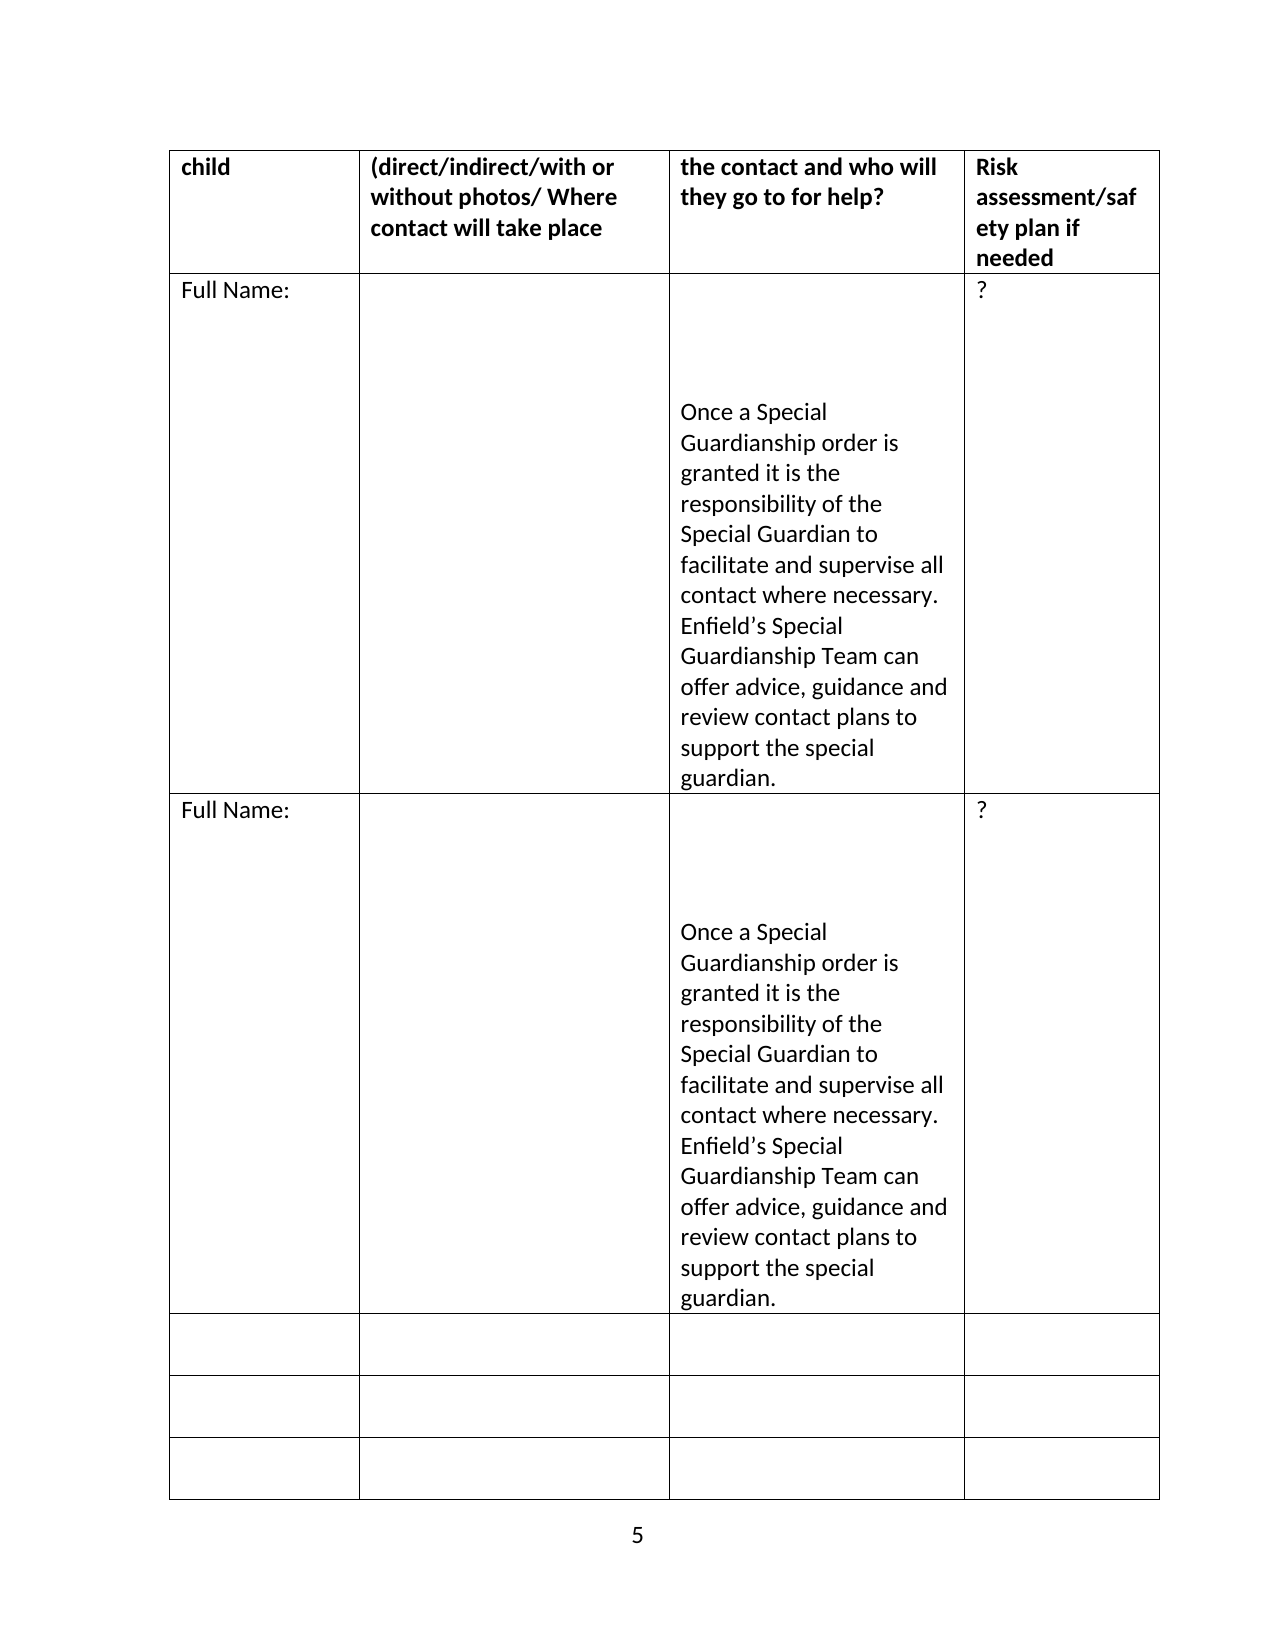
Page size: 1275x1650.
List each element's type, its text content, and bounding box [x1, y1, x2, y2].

table_cell [965, 1314, 1159, 1375]
table_cell [360, 1376, 669, 1437]
table_cell [170, 1376, 359, 1437]
table_cell ? [965, 274, 1159, 793]
table_cell Full Name: [170, 274, 359, 793]
table_cell [965, 1438, 1159, 1499]
table_cell [170, 1314, 359, 1375]
table_cell Once a Special Guardianship order is granted it is the responsibility of the Special Guardian to facilitate and supervise all contact where necessary. Enfield’s Special Guardianship Team can offer advice, guidance and review contact plans to support the special guardian. [670, 794, 964, 1313]
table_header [670, 151, 964, 273]
table_cell Once a Special Guardianship order is granted it is the responsibility of the Special Guardian to facilitate and supervise all contact where necessary. Enfield’s Special Guardianship Team can offer advice, guidance and review contact plans to support the special guardian. [670, 274, 964, 793]
table_cell Full Name: [170, 794, 359, 1313]
table_cell ? [965, 794, 1159, 1313]
table_cell [965, 1376, 1159, 1437]
table_cell [360, 274, 669, 793]
table_cell [360, 1438, 669, 1499]
table_cell [360, 1314, 669, 1375]
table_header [965, 151, 1159, 273]
table_cell [360, 794, 669, 1313]
table_cell [170, 1438, 359, 1499]
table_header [170, 151, 359, 273]
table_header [360, 151, 669, 273]
table_cell [670, 1314, 964, 1375]
table_cell [670, 1438, 964, 1499]
table_cell [670, 1376, 964, 1437]
